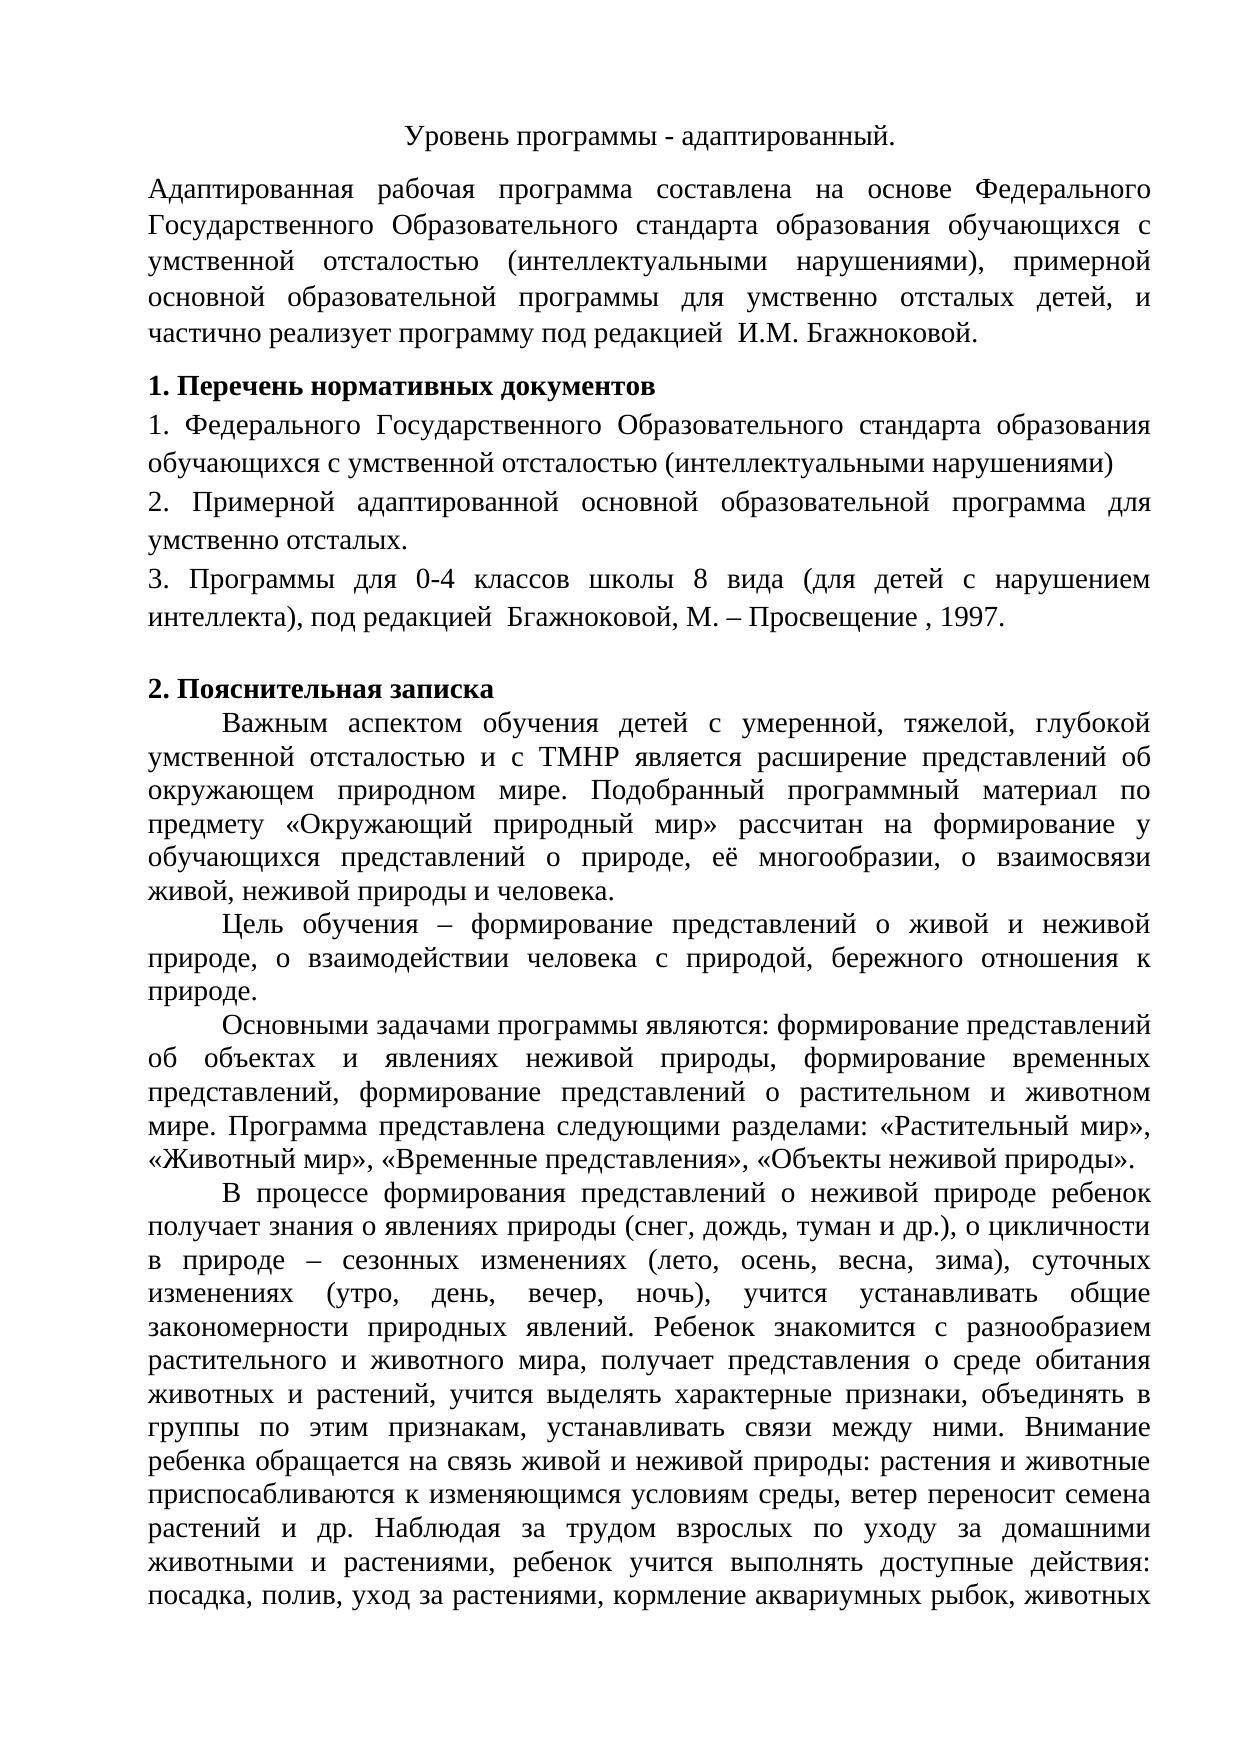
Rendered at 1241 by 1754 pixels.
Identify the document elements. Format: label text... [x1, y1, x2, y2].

text Адаптированная рабочая программа составлена на основе Федерального Государственного Образовательного стандарта образования обучающихся с умственной отсталостью (интеллектуальными нарушениями), примерной основной образовательной программы для умственно отсталых детей, и частично реализует программу под редакцией И.М. Бгажноковой. [148, 171, 1152, 349]
text Уровень программы - адаптированный. [148, 118, 1152, 152]
text Основными задачами программы являются: формирование представлений об объектах и явлениях неживой природы, формирование временных представлений, формирование представлений о растительном и животном мире. Программа представлена следующими разделами: «Растительный мир», «Животный мир», «Временные представления», «Объекты неживой природы». [148, 1007, 1152, 1175]
text Цель обучения – формирование представлений о живой и неживой природе, о взаимодействии человека с природой, бережного отношения к природе. [148, 906, 1152, 1007]
text 2. Примерной адаптированной основной образовательной программа для умственно отсталых. [148, 484, 1152, 556]
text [148, 1175, 1152, 1611]
text 1. Федерального Государственного Образовательного стандарта образования обучающихся с умственной отсталостью (интеллектуальными нарушениями) [148, 407, 1152, 479]
text Важным аспектом обучения детей с умеренной, тяжелой, глубокой умственной отсталостью и с ТМНР является расширение представлений об окружающем природном мире. Подобранный программный материал по предмету «Окружающий природный мир» рассчитан на формирование у обучающихся представлений о природе, её многообразии, о взаимосвязи живой, неживой природы и человека. [148, 705, 1152, 906]
text 2. Пояснительная записка [148, 672, 1152, 705]
text 1. Перечень нормативных документов [148, 368, 1152, 402]
text 3. Программы для 0-4 классов школы 8 вида (для детей с нарушением интеллекта), под редакцией Бгажноковой, М. – Просвещение , 1997. [148, 561, 1152, 633]
